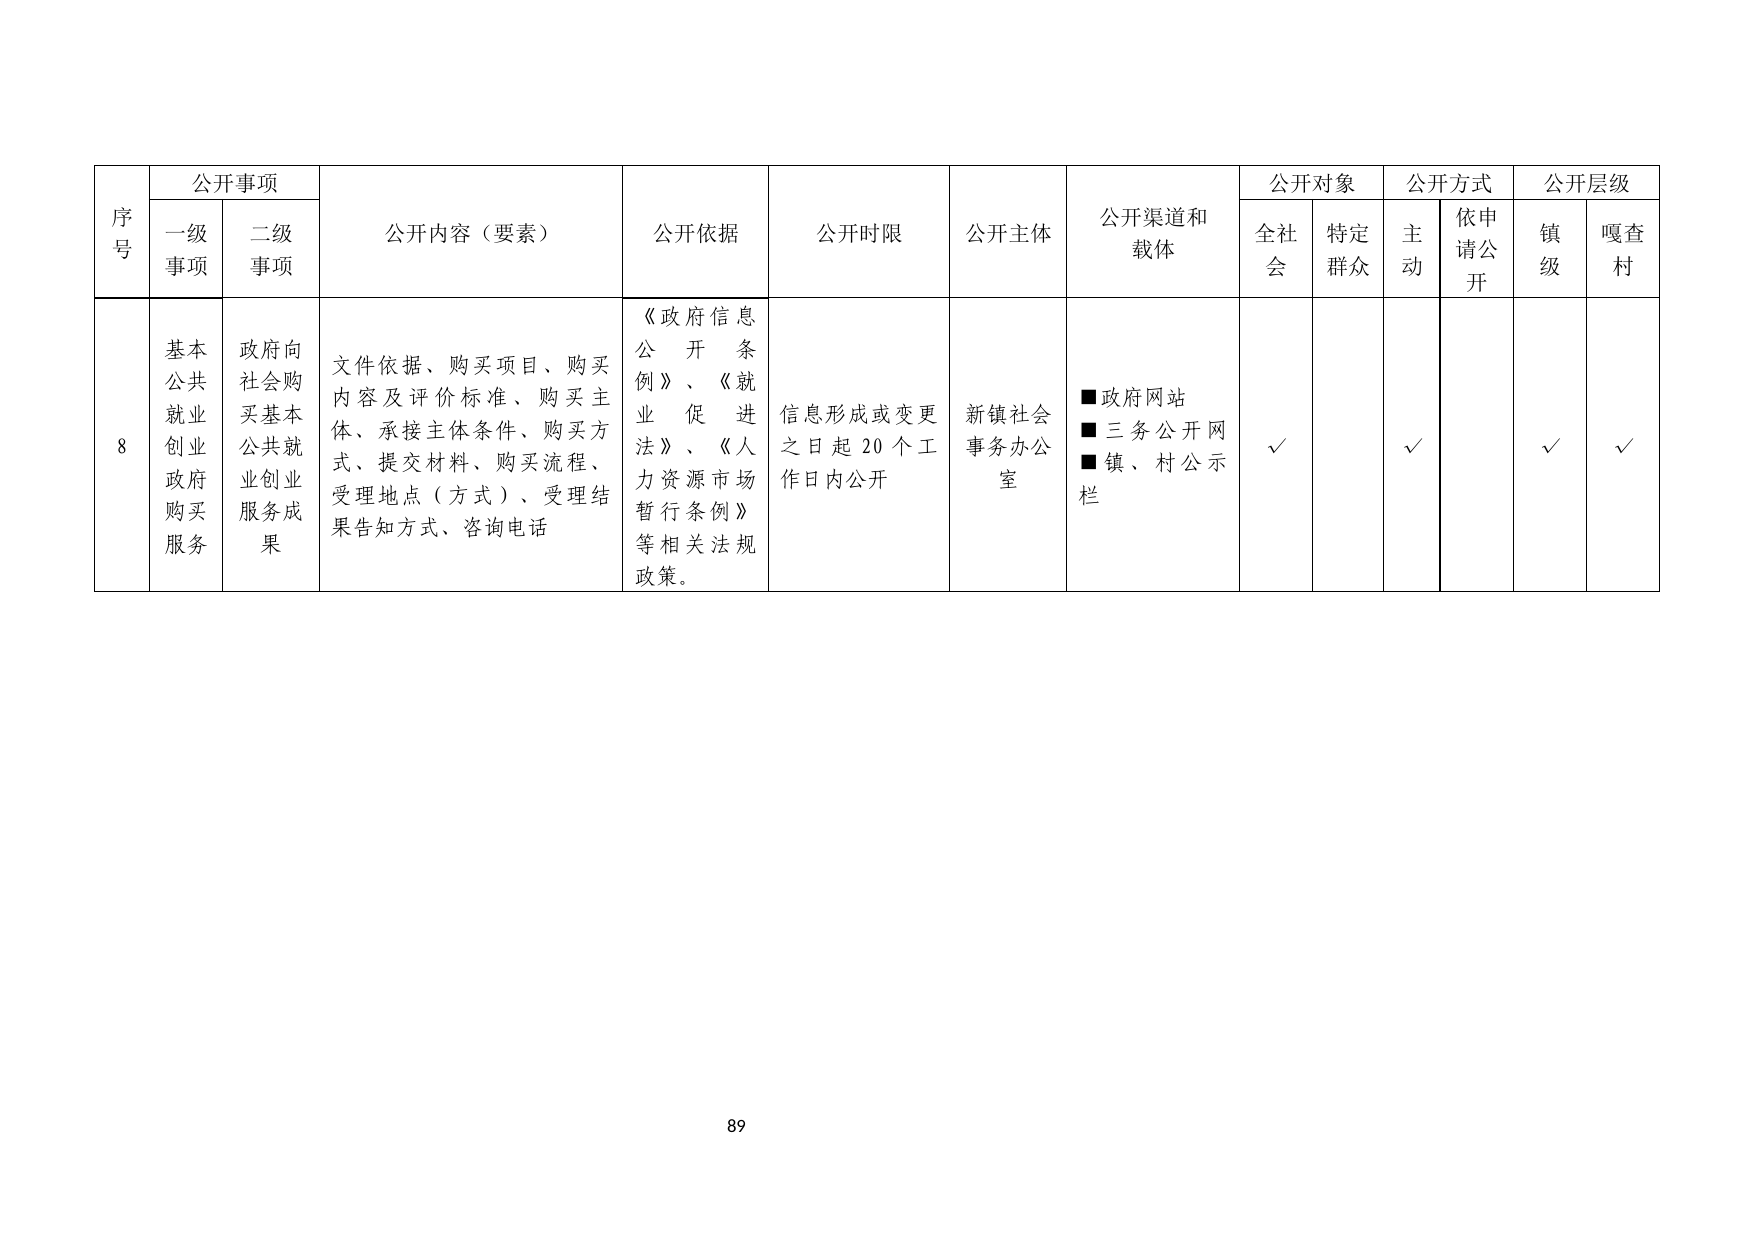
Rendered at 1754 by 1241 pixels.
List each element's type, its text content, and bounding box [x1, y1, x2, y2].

table_header 公开时限 [769, 166, 949, 297]
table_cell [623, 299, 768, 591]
table_cell 全社会 [1240, 200, 1312, 297]
table_cell 镇 级 [1514, 200, 1586, 297]
table_header 序号 [95, 166, 149, 297]
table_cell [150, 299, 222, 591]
table_cell 嘎查村 [1587, 200, 1659, 297]
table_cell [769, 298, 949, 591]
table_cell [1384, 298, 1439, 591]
table_cell 依申请公开 [1441, 200, 1513, 297]
table_header 公开依据 [623, 166, 768, 297]
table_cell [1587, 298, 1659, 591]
table_header 公开方式 [1384, 166, 1513, 199]
table_cell 主动 [1384, 200, 1439, 297]
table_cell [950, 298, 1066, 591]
table_cell 特定群众 [1313, 200, 1383, 297]
table_header 公开对象 [1240, 166, 1383, 199]
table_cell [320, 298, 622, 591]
table_header 公开内容（要素） [320, 166, 622, 297]
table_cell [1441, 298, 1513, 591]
table_cell 二级 事项 [223, 200, 319, 297]
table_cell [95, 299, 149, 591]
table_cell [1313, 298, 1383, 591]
table_header 公开主体 [950, 166, 1066, 297]
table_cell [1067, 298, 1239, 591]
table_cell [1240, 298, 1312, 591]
table_header 公开渠道和 载体 [1067, 166, 1239, 297]
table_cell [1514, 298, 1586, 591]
table_cell 一级事项 [150, 200, 222, 297]
table_header 公开事项 [150, 166, 319, 199]
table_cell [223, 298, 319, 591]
table_header 公开层级 [1514, 166, 1659, 199]
